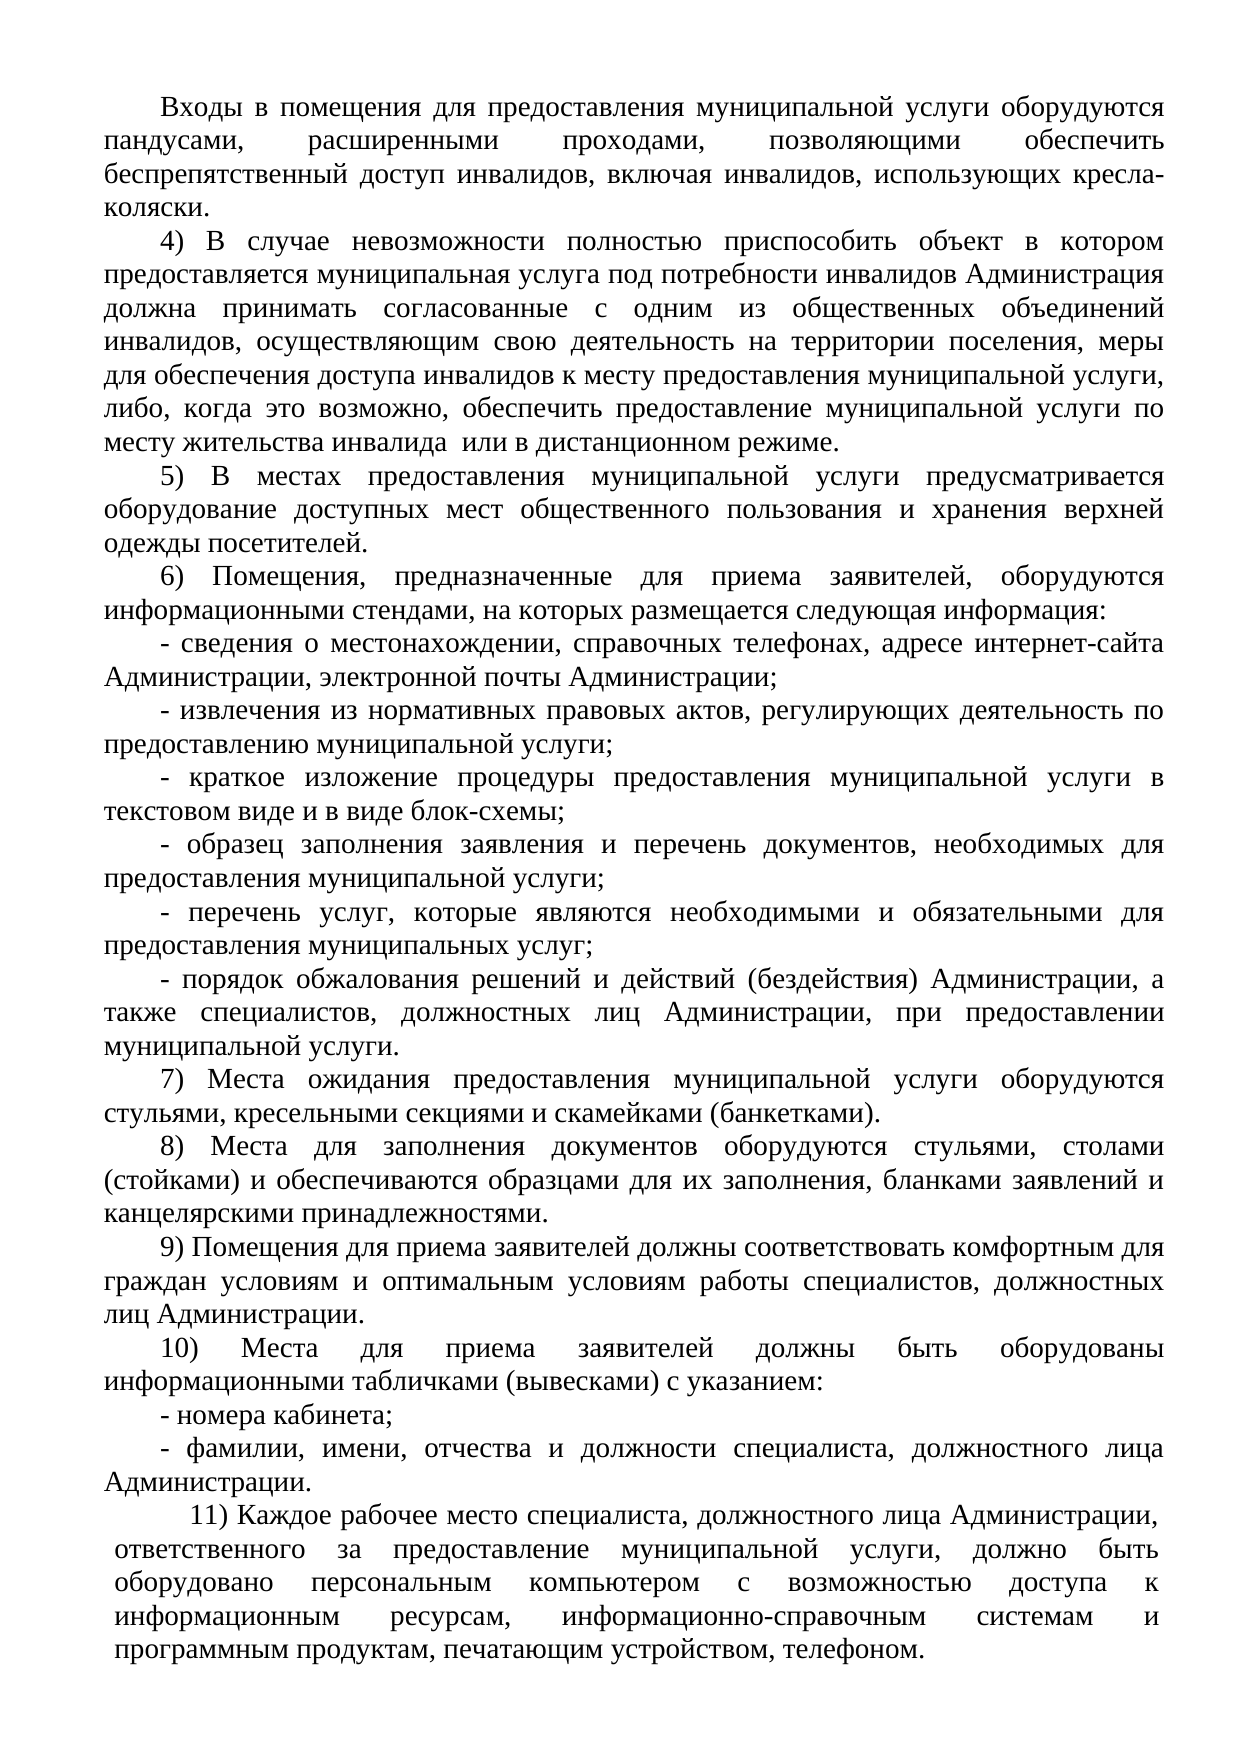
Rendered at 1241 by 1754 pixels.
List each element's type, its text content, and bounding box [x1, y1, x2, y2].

text 6) Помещения, предназначенные для приема заявителей, оборудуются информационными стендами, на которых размещается следующая информация: [103, 558, 1165, 625]
text 11) Каждое рабочее место специалиста, должностного лица Администрации, ответственного за предоставление муниципальной услуги, должно быть оборудовано персональным компьютером с возможностью доступа к информационным ресурсам, информационно-справочным системам и программным продуктам, печатающим устройством, телефоном. [114, 1497, 1160, 1665]
text 7) Места ожидания предоставления муниципальной услуги оборудуются стульями, кресельными секциями и скамейками (банкетками). [103, 1061, 1165, 1128]
text - перечень услуг, которые являются необходимыми и обязательными для предоставления муниципальных услуг; [103, 894, 1165, 961]
text - порядок обжалования решений и действий (бездействия) Администрации, а также специалистов, должностных лиц Администрации, при предоставлении муниципальной услуги. [103, 961, 1165, 1061]
text 5) В местах предоставления муниципальной услуги предусматривается оборудование доступных мест общественного пользования и хранения верхней одежды посетителей. [103, 458, 1165, 558]
text - фамилии, имени, отчества и должности специалиста, должностного лица Администрации. [103, 1430, 1165, 1497]
text - образец заполнения заявления и перечень документов, необходимых для предоставления муниципальной услуги; [103, 827, 1165, 894]
text - номера кабинета; [103, 1397, 1165, 1430]
text - краткое изложение процедуры предоставления муниципальной услуги в текстовом виде и в виде блок-схемы; [103, 759, 1165, 827]
text 4) В случае невозможности полностью приспособить объект в котором предоставляется муниципальная услуга под потребности инвалидов Администрация должна принимать согласованные с одним из общественных объединений инвалидов, осуществляющим свою деятельность на территории поселения, меры для обеспечения доступа инвалидов к месту предоставления муниципальной услуги, либо, когда это возможно, обеспечить предоставление муниципальной услуги по месту жительства инвалида или в дистанционном режиме. [103, 223, 1165, 458]
text Входы в помещения для предоставления муниципальной услуги оборудуются пандусами, расширенными проходами, позволяющими обеспечить беспрепятственный доступ инвалидов, включая инвалидов, использующих кресла-коляски. [103, 89, 1165, 223]
text 9) Помещения для приема заявителей должны соответствовать комфортным для граждан условиям и оптимальным условиям работы специалистов, должностных лиц Администрации. [103, 1229, 1165, 1330]
text - сведения о местонахождении, справочных телефонах, адресе интернет-сайта Администрации, электронной почты Администрации; [103, 625, 1165, 692]
text - извлечения из нормативных правовых актов, регулирующих деятельность по предоставлению муниципальной услуги; [103, 692, 1165, 759]
text 10) Места для приема заявителей должны быть оборудованы информационными табличками (вывесками) с указанием: [103, 1330, 1165, 1397]
text 8) Места для заполнения документов оборудуются стульями, столами (стойками) и обеспечиваются образцами для их заполнения, бланками заявлений и канцелярскими принадлежностями. [103, 1128, 1165, 1229]
